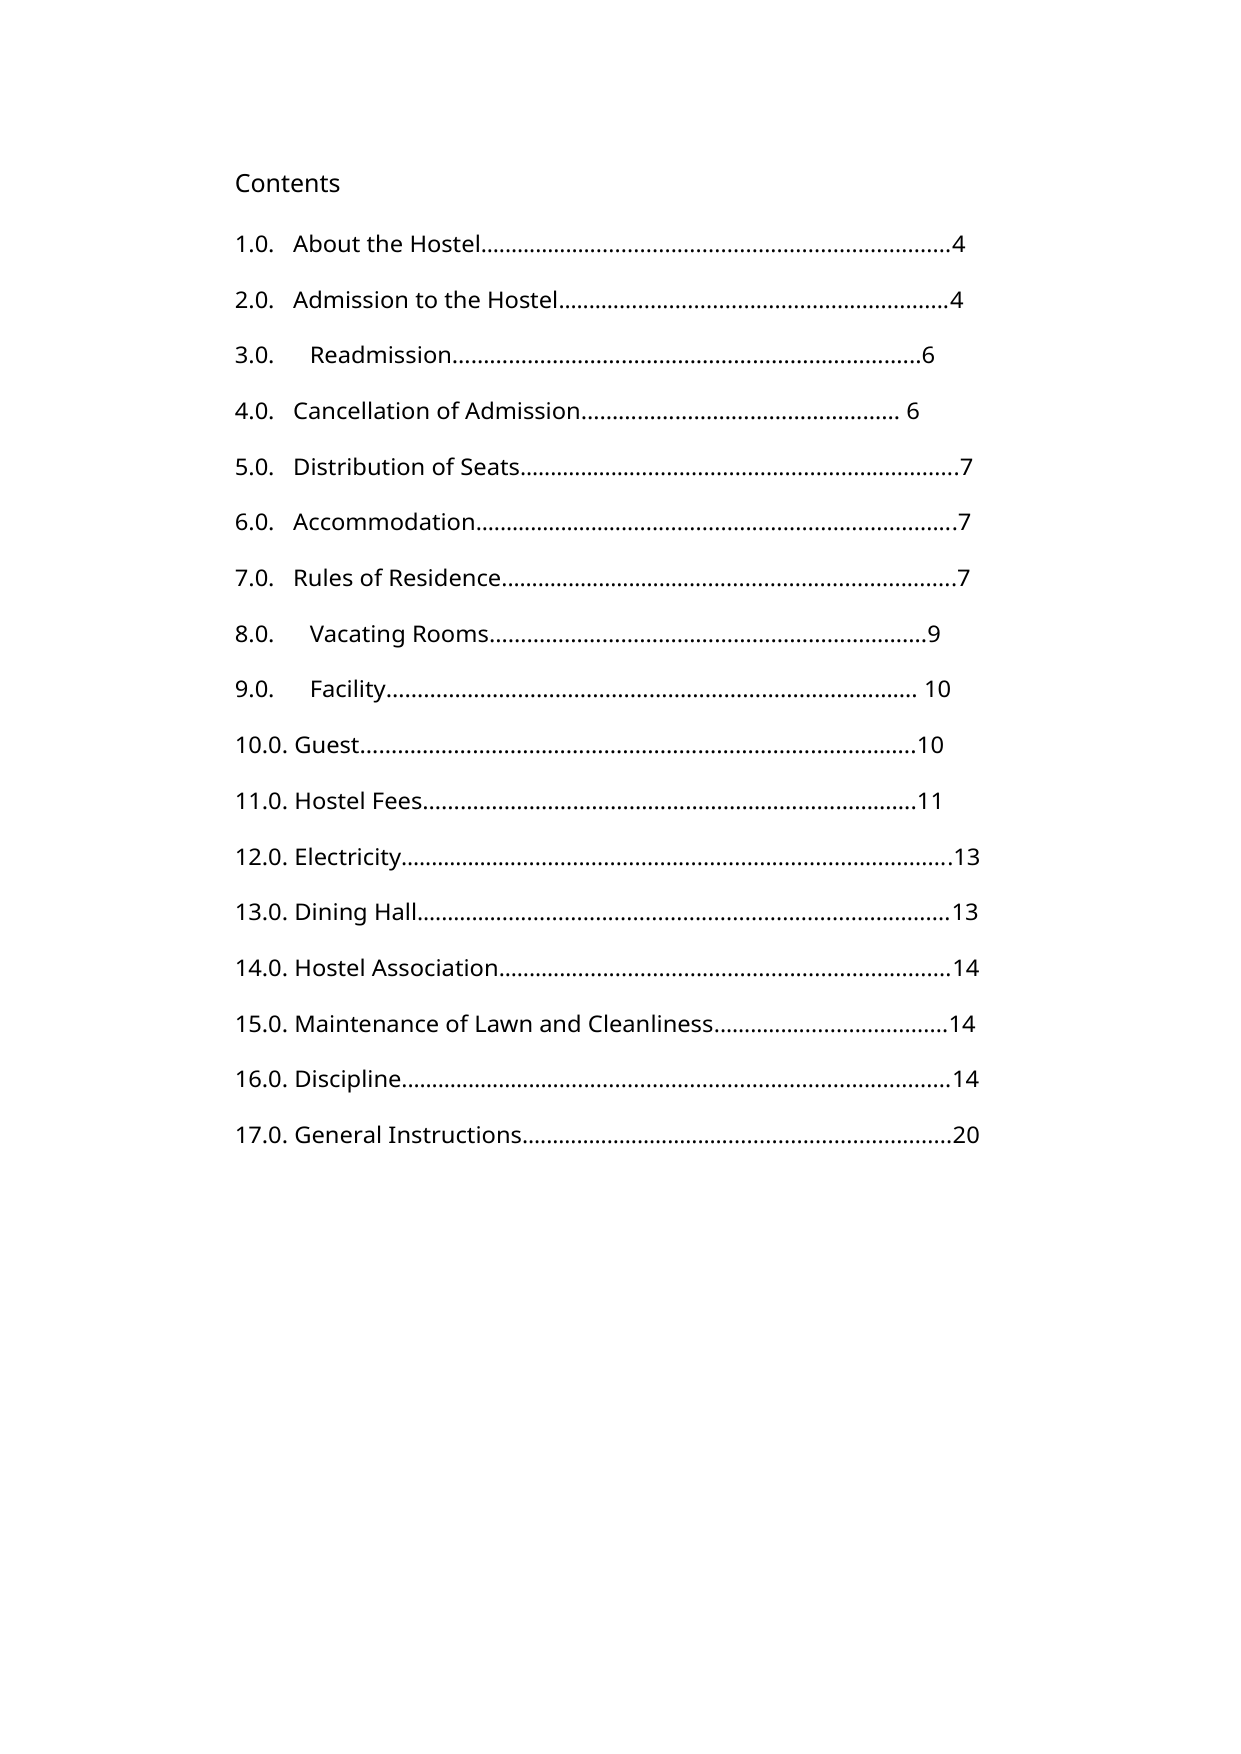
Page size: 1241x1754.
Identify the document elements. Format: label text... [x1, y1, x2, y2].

text 7.0. Rules of Residence .7 [234, 566, 1112, 592]
text 6.0. Accommodation .7 [234, 510, 1112, 536]
text 13.0. Dining Hall 13 [234, 900, 1112, 926]
text 16.0. Discipline 14 [234, 1067, 1112, 1093]
text 2.0. Admission to the Hostel 4 [234, 287, 1112, 313]
text Contents [234, 169, 1112, 198]
text 3.0. Readmission………………………………………………………………...6 [234, 343, 1112, 369]
text 11.0. Hostel Fees…………………………………………………………………….11 [234, 788, 1112, 814]
text 4.0. Cancellation of Admission…………………………………………… 6 [234, 398, 1112, 424]
text 15.0. Maintenance of Lawn and Cleanliness 14 [234, 1011, 1112, 1037]
text 14.0. Hostel Association 14 [234, 955, 1112, 982]
text 17.0. General Instructions 20 [234, 1123, 1112, 1149]
text 1.0. About the Hostel 4 [234, 231, 1112, 257]
text 9.0. Facility…………………………………………………………………………. 10 [234, 677, 1112, 703]
text 12.0. Electricity .13 [234, 844, 1112, 870]
text 10.0. Guest……………………………………………………………………………..10 [234, 732, 1112, 759]
text 8.0. Vacating Rooms…………………………………………………………….9 [234, 621, 1112, 648]
text 5.0. Distribution of Seats .7 [234, 454, 1112, 480]
